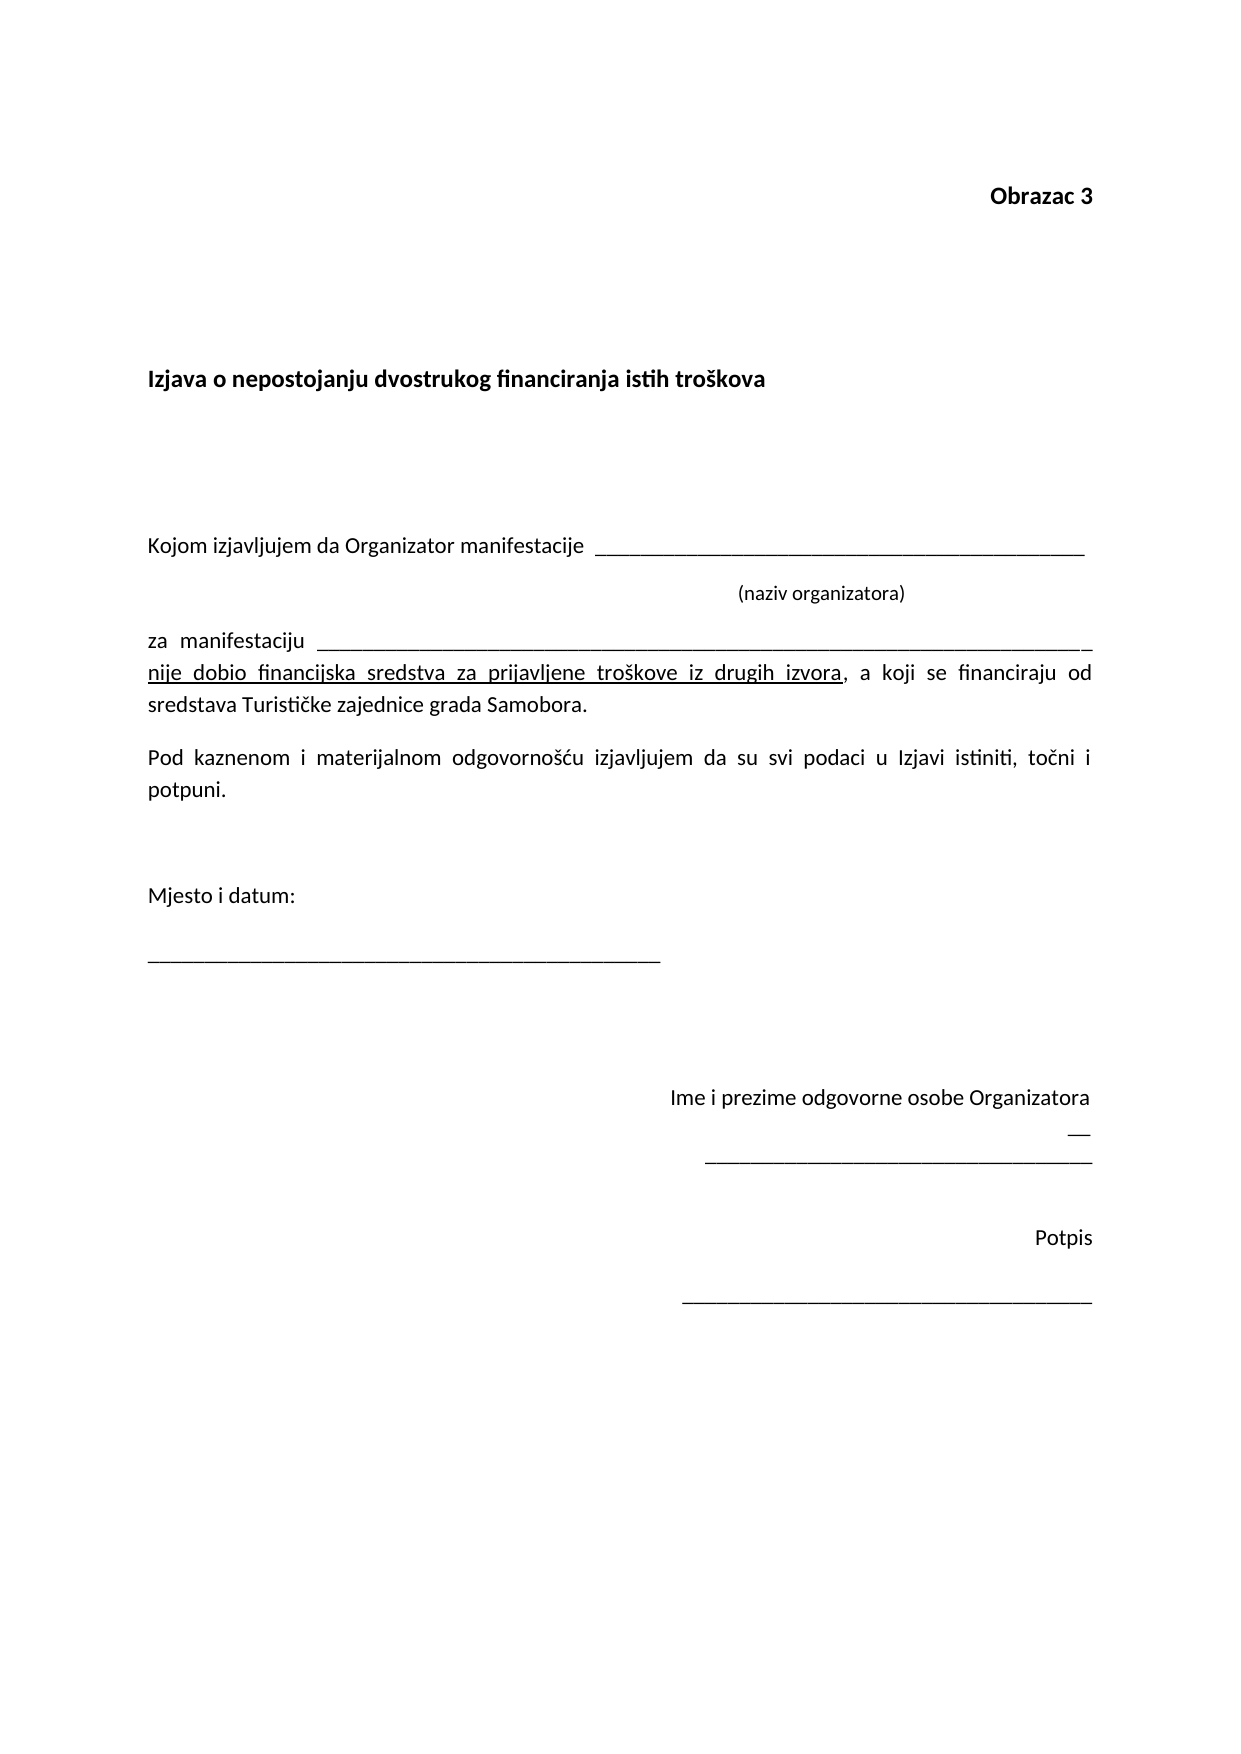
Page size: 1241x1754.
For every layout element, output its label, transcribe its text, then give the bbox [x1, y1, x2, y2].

text Kojom izjavljujem da Organizator manifestacije ___________________________________________ [148, 531, 1093, 559]
text za manifestaciju ____________________________________________________________________ nije dobio financijska sredstva za prijavljene troškove iz drugih izvora, a koji se financiraju od sredstava Turističke zajednice grada Samobora. [148, 626, 1093, 718]
text ____________________________________ [590, 1279, 1093, 1307]
text Potpis [590, 1223, 1093, 1251]
text Ime i prezime odgovorne osobe Organizatora [148, 1083, 1093, 1111]
text _____________________________________________ [148, 909, 1093, 966]
text Izjava o nepostojanju dvostrukog financiranja istih troškova [148, 363, 1093, 394]
text (naziv organizatora) [148, 580, 1093, 605]
text Obrazac 3 [148, 180, 1093, 211]
text Pod kaznenom i materijalnom odgovornošću izjavljujem da su svi podaci u Izjavi istiniti, točni i potpuni. [148, 743, 1093, 803]
text ____________________________________ [590, 1111, 1093, 1167]
text Mjesto i datum: [148, 882, 1093, 909]
